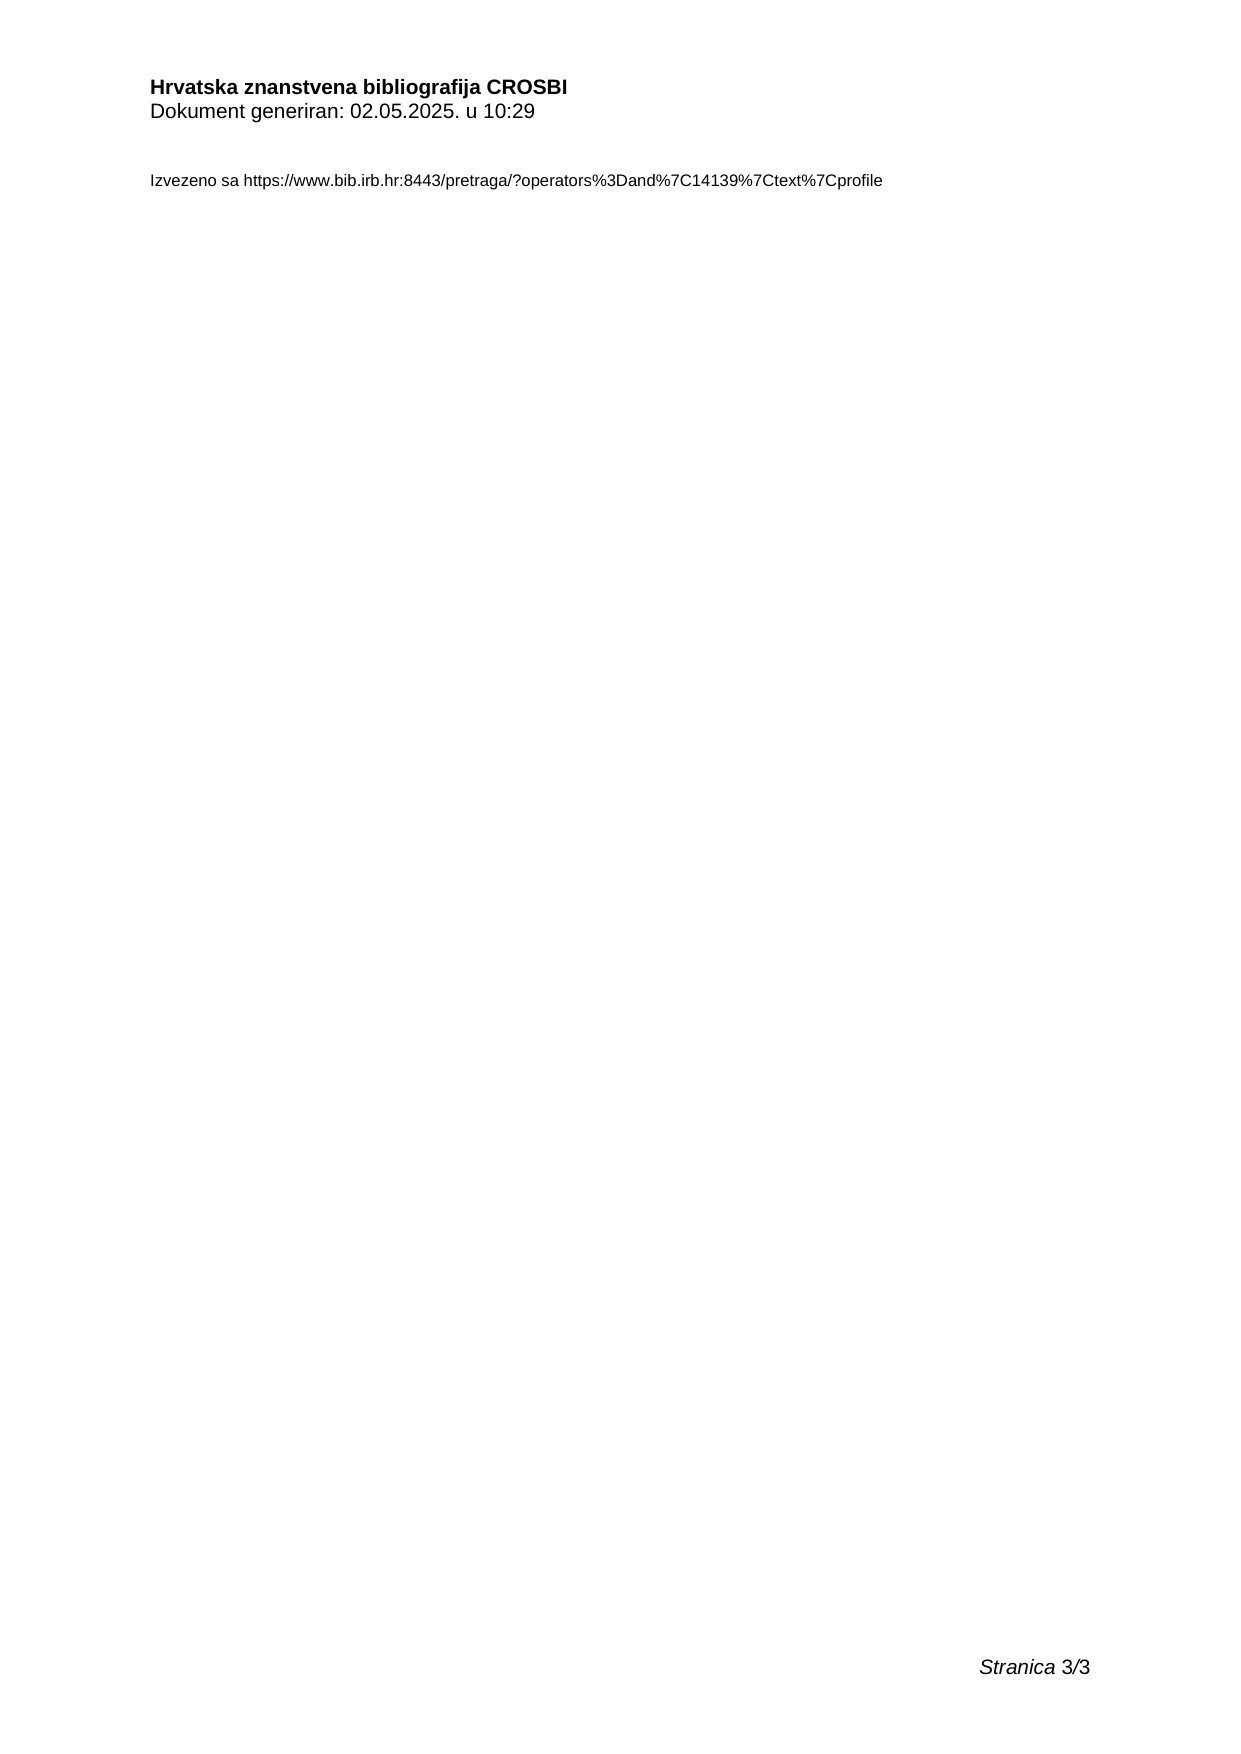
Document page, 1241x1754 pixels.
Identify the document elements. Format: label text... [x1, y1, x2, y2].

text Izvezeno sa https://www.bib.irb.hr:8443/pretraga/?operators%3Dand%7C14139%7Ctext%7Cprofile [150, 171, 1090, 190]
